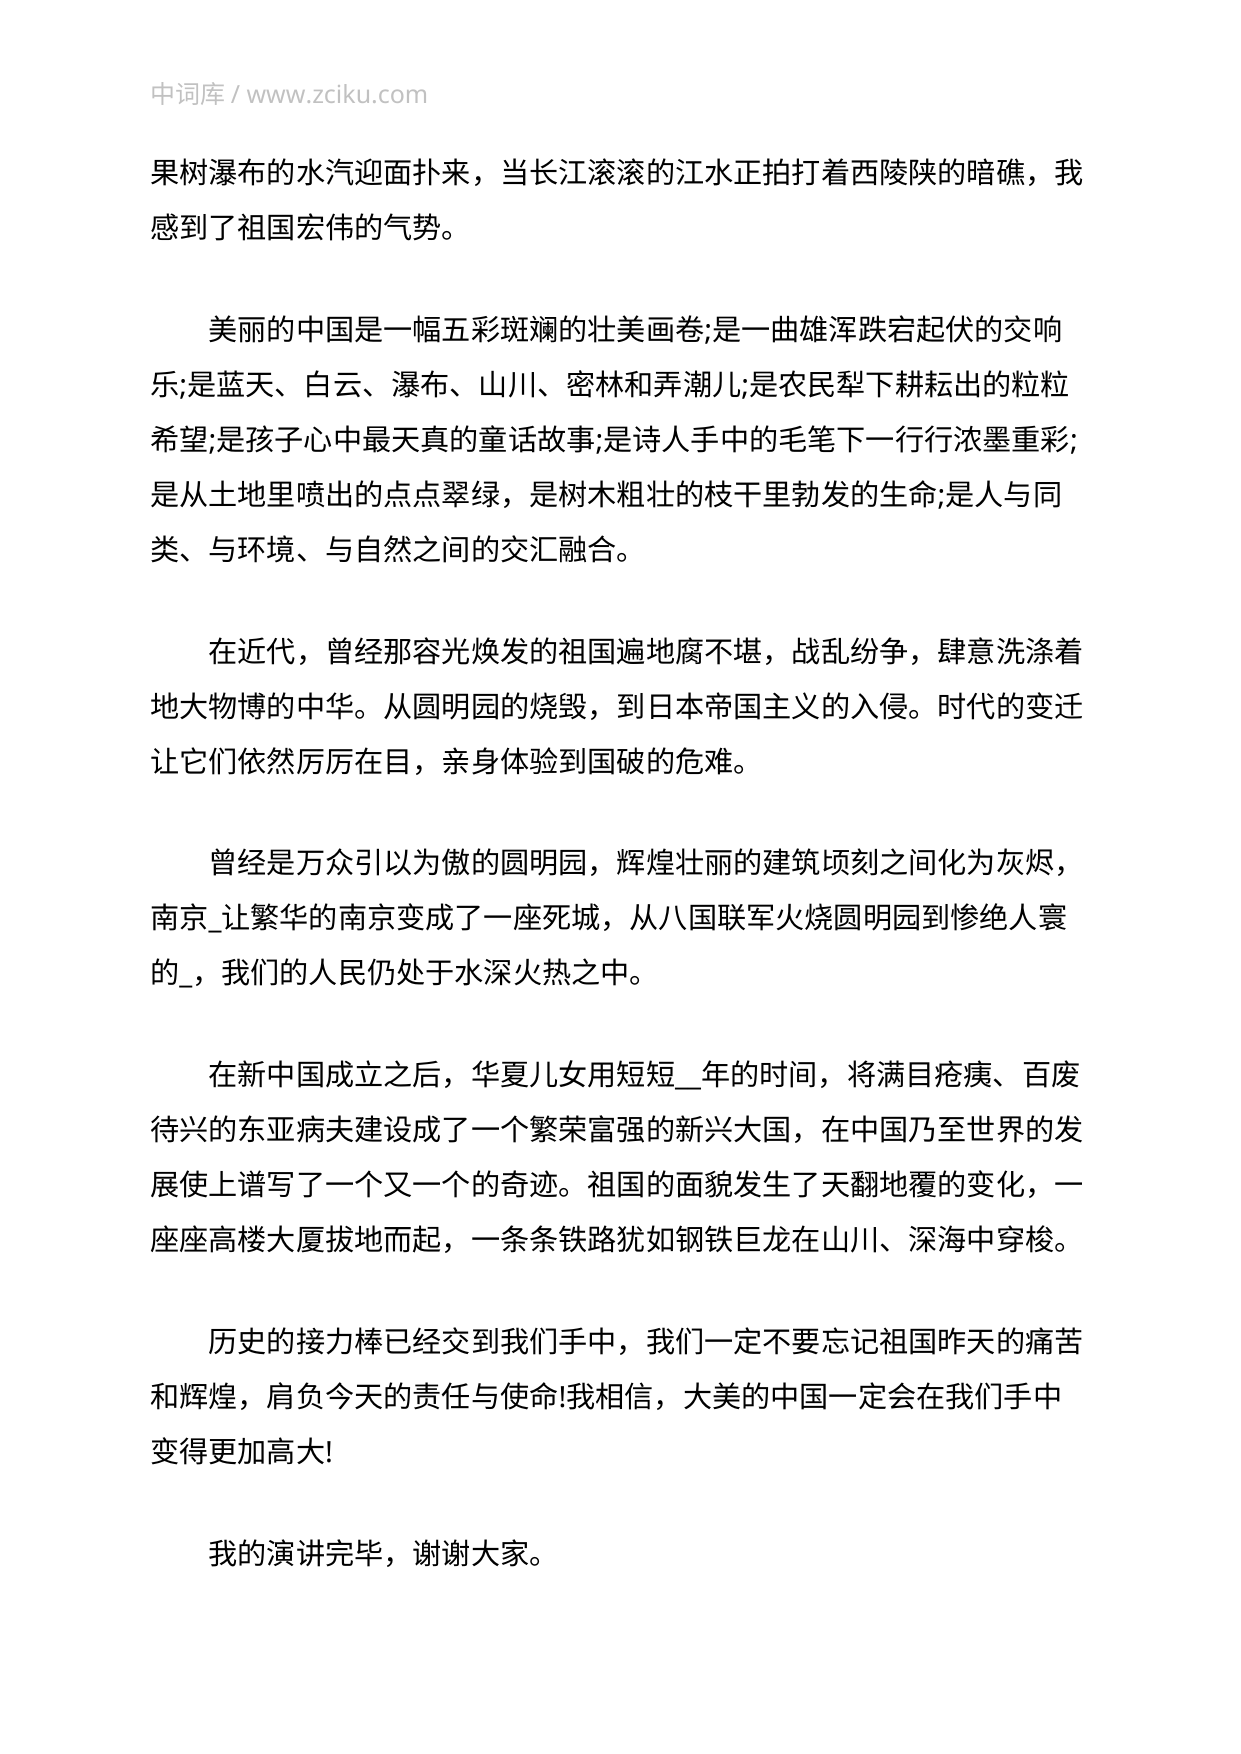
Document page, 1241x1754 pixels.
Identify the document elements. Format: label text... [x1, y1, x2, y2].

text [150, 150, 1090, 247]
text 在新中国成立之后，华夏儿女用短短__年的时间，将满目疮痍、百废待兴的东亚病夫建设成了一个繁荣富强的新兴大国，在中国乃至世界的发展使上谱写了一个又一个的奇迹。祖国的面貌发生了天翻地覆的变化，一座座高楼大厦拔地而起，一条条铁路犹如钢铁巨龙在山川、深海中穿梭。 [150, 1052, 1090, 1259]
text 美丽的中国是一幅五彩斑斓的壮美画卷;是一曲雄浑跌宕起伏的交响乐;是蓝天、白云、瀑布、山川、密林和弄潮儿;是农民犁下耕耘出的粒粒希望;是孩子心中最天真的童话故事;是诗人手中的毛笔下一行行浓墨重彩;是从土地里喷出的点点翠绿，是树木粗壮的枝干里勃发的生命;是人与同类、与环境、与自然之间的交汇融合。 [150, 307, 1090, 569]
text 曾经是万众引以为傲的圆明园，辉煌壮丽的建筑顷刻之间化为灰烬，南京_让繁华的南京变成了一座死城，从八国联军火烧圆明园到惨绝人寰的_，我们的人民仍处于水深火热之中。 [150, 840, 1090, 992]
text 历史的接力棒已经交到我们手中，我们一定不要忘记祖国昨天的痛苦和辉煌，肩负今天的责任与使命!我相信，大美的中国一定会在我们手中变得更加高大! [150, 1318, 1090, 1471]
text 在近代，曾经那容光焕发的祖国遍地腐不堪，战乱纷争，肆意洗涤着地大物博的中华。从圆明园的烧毁，到日本帝国主义的入侵。时代的变迁让它们依然厉厉在目，亲身体验到国破的危难。 [150, 628, 1090, 781]
text 我的演讲完毕，谢谢大家。 [150, 1530, 1090, 1573]
